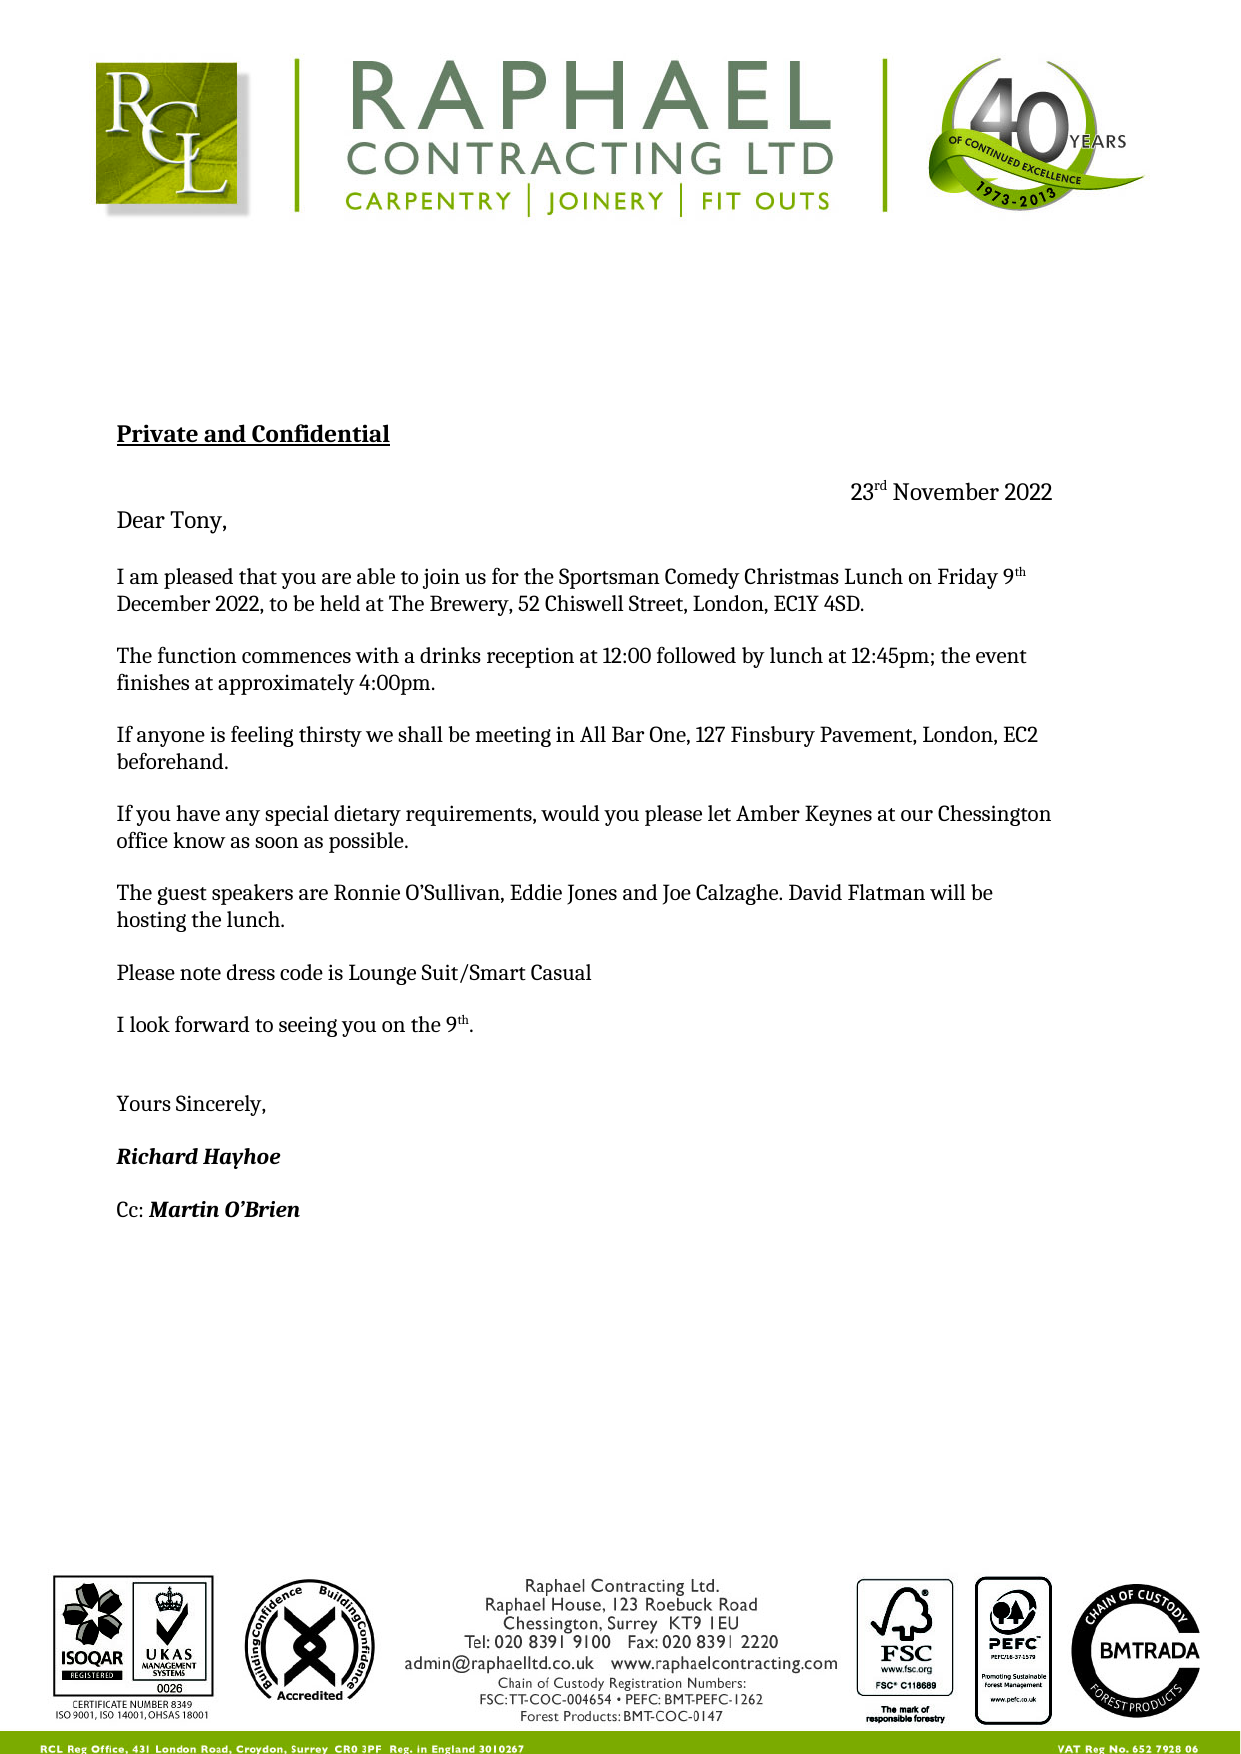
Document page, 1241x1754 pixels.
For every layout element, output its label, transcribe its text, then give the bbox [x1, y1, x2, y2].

picture [41, 29, 1173, 248]
text If anyone is feeling thirsty we shall be meeting in All Bar One, 127 Finsbury Pavement, London, EC2 beforehand. [116, 722, 1053, 775]
text 23rd November 2022 [116, 478, 1053, 506]
text I look forward to seeing you on the 9th. [116, 1012, 1053, 1038]
text The guest speakers are Ronnie O’Sullivan, Eddie Jones and Joe Calzaghe. David Flatman will be hosting the lunch. [116, 880, 1053, 933]
text Yours Sincerely, [116, 1091, 1053, 1117]
text Richard Hayhoe [116, 1144, 1053, 1170]
text If you have any special dietary requirements, would you please let Amber Keynes at our Chessington office know as soon as possible. [116, 801, 1053, 854]
text Please note dress code is Lounge Suit/Smart Casual [116, 959, 1053, 986]
text Dear Tony, [116, 506, 1053, 535]
text The function commences with a drinks reception at 12:00 followed by lunch at 12:45pm; the event finishes at approximately 4:00pm. [116, 643, 1053, 696]
text I am pleased that you are able to join us for the Sportsman Comedy Christmas Lunch on Friday 9th December 2022, to be held at The Brewery, 52 Chiswell Street, London, EC1Y 4SD. [116, 564, 1053, 617]
text Private and Confidential [116, 420, 1053, 449]
picture [0, 1545, 1241, 1754]
text Cc: Martin O’Brien [116, 1196, 1053, 1223]
